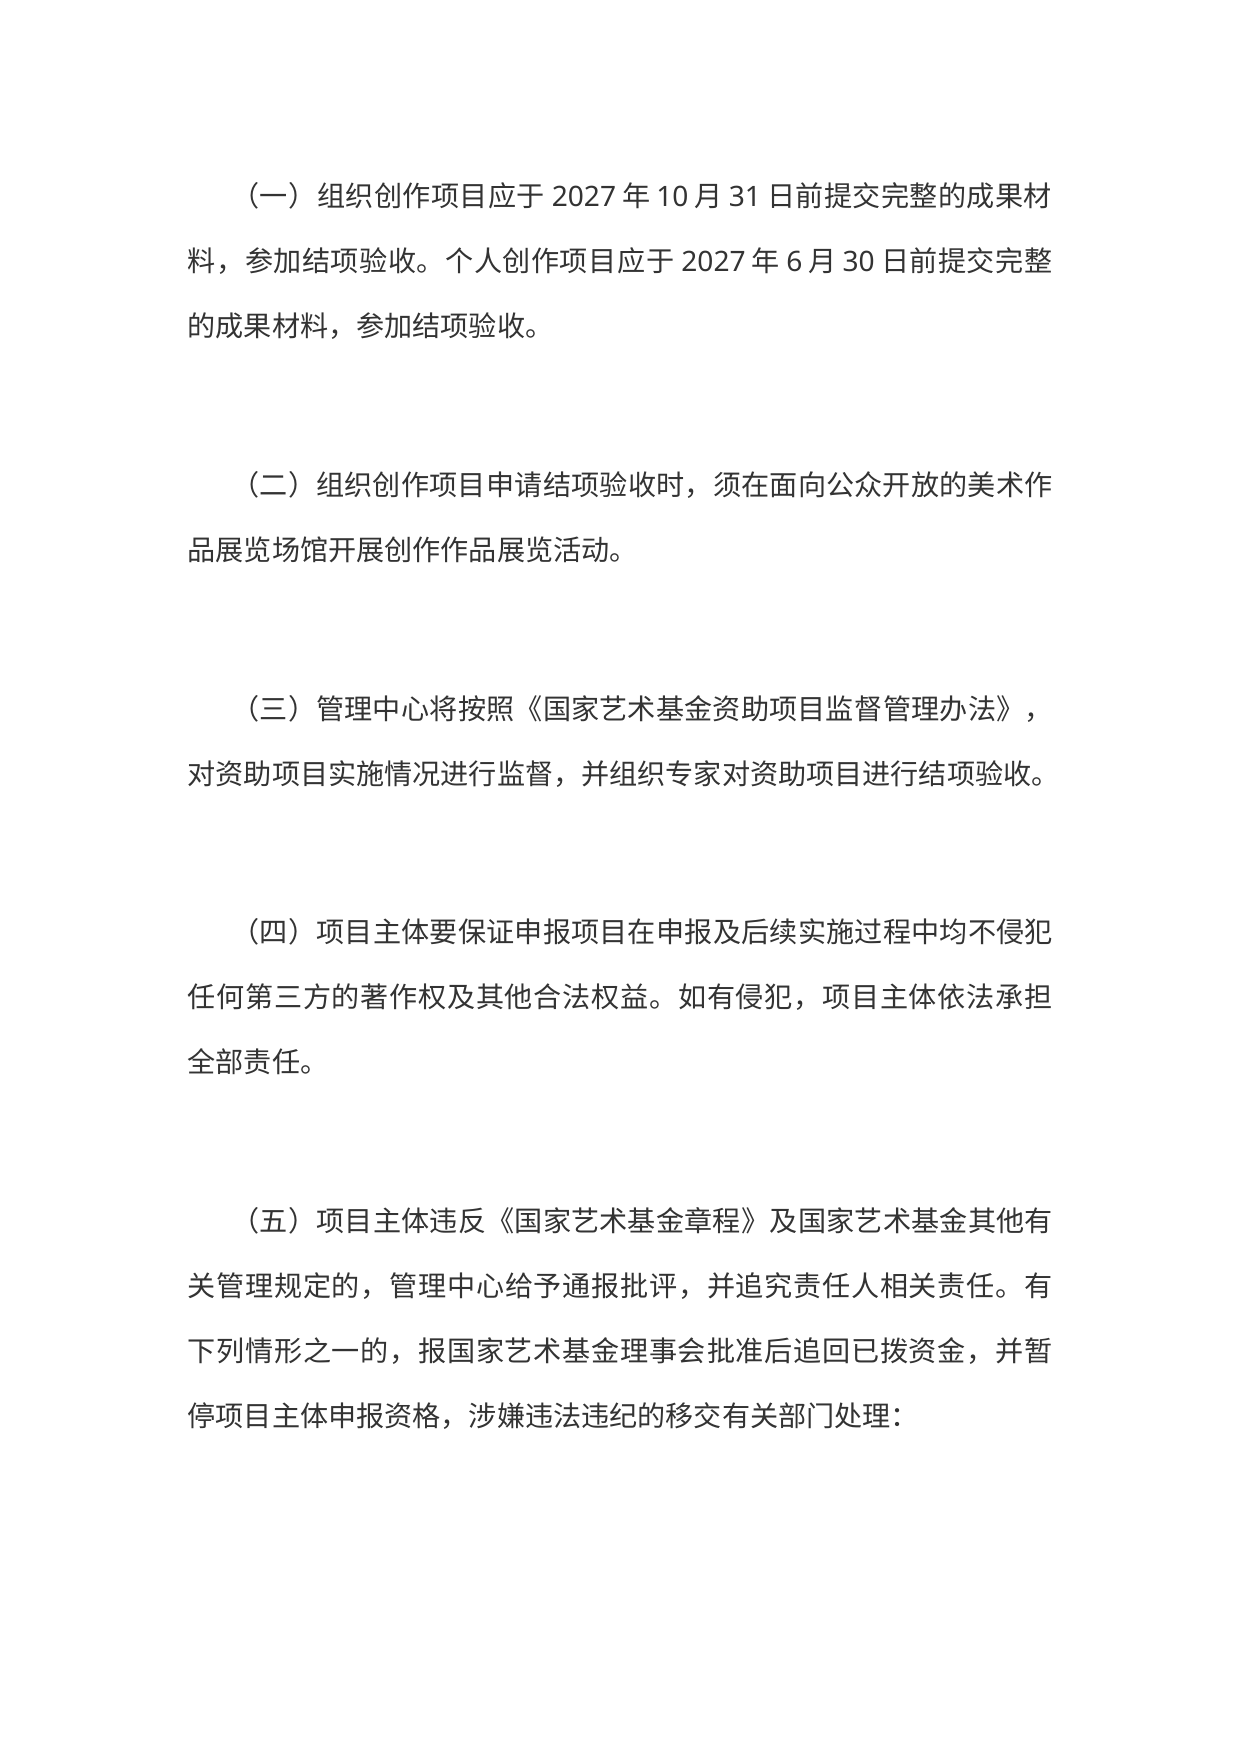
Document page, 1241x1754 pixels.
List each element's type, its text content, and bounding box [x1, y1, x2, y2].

text （五）项目主体违反《国家艺术基金章程》及国家艺术基金其他有关管理规定的，管理中心给予通报批评，并追究责任人相关责任。有下列情形之一的，报国家艺术基金理事会批准后追回已拨资金，并暂停项目主体申报资格，涉嫌违法违纪的移交有关部门处理： [187, 1187, 1053, 1447]
text （二）组织创作项目申请结项验收时，须在面向公众开放的美术作品展览场馆开展创作作品展览活动。 [187, 451, 1053, 581]
text （一）组织创作项目应于2027年10月31日前提交完整的成果材料，参加结项验收。个人创作项目应于2027年6月30日前提交完整的成果材料，参加结项验收。 [187, 162, 1053, 357]
text （三）管理中心将按照《国家艺术基金资助项目监督管理办法》，对资助项目实施情况进行监督，并组织专家对资助项目进行结项验收。 [187, 674, 1053, 804]
text （四）项目主体要保证申报项目在申报及后续实施过程中均不侵犯任何第三方的著作权及其他合法权益。如有侵犯，项目主体依法承担全部责任。 [187, 898, 1053, 1093]
